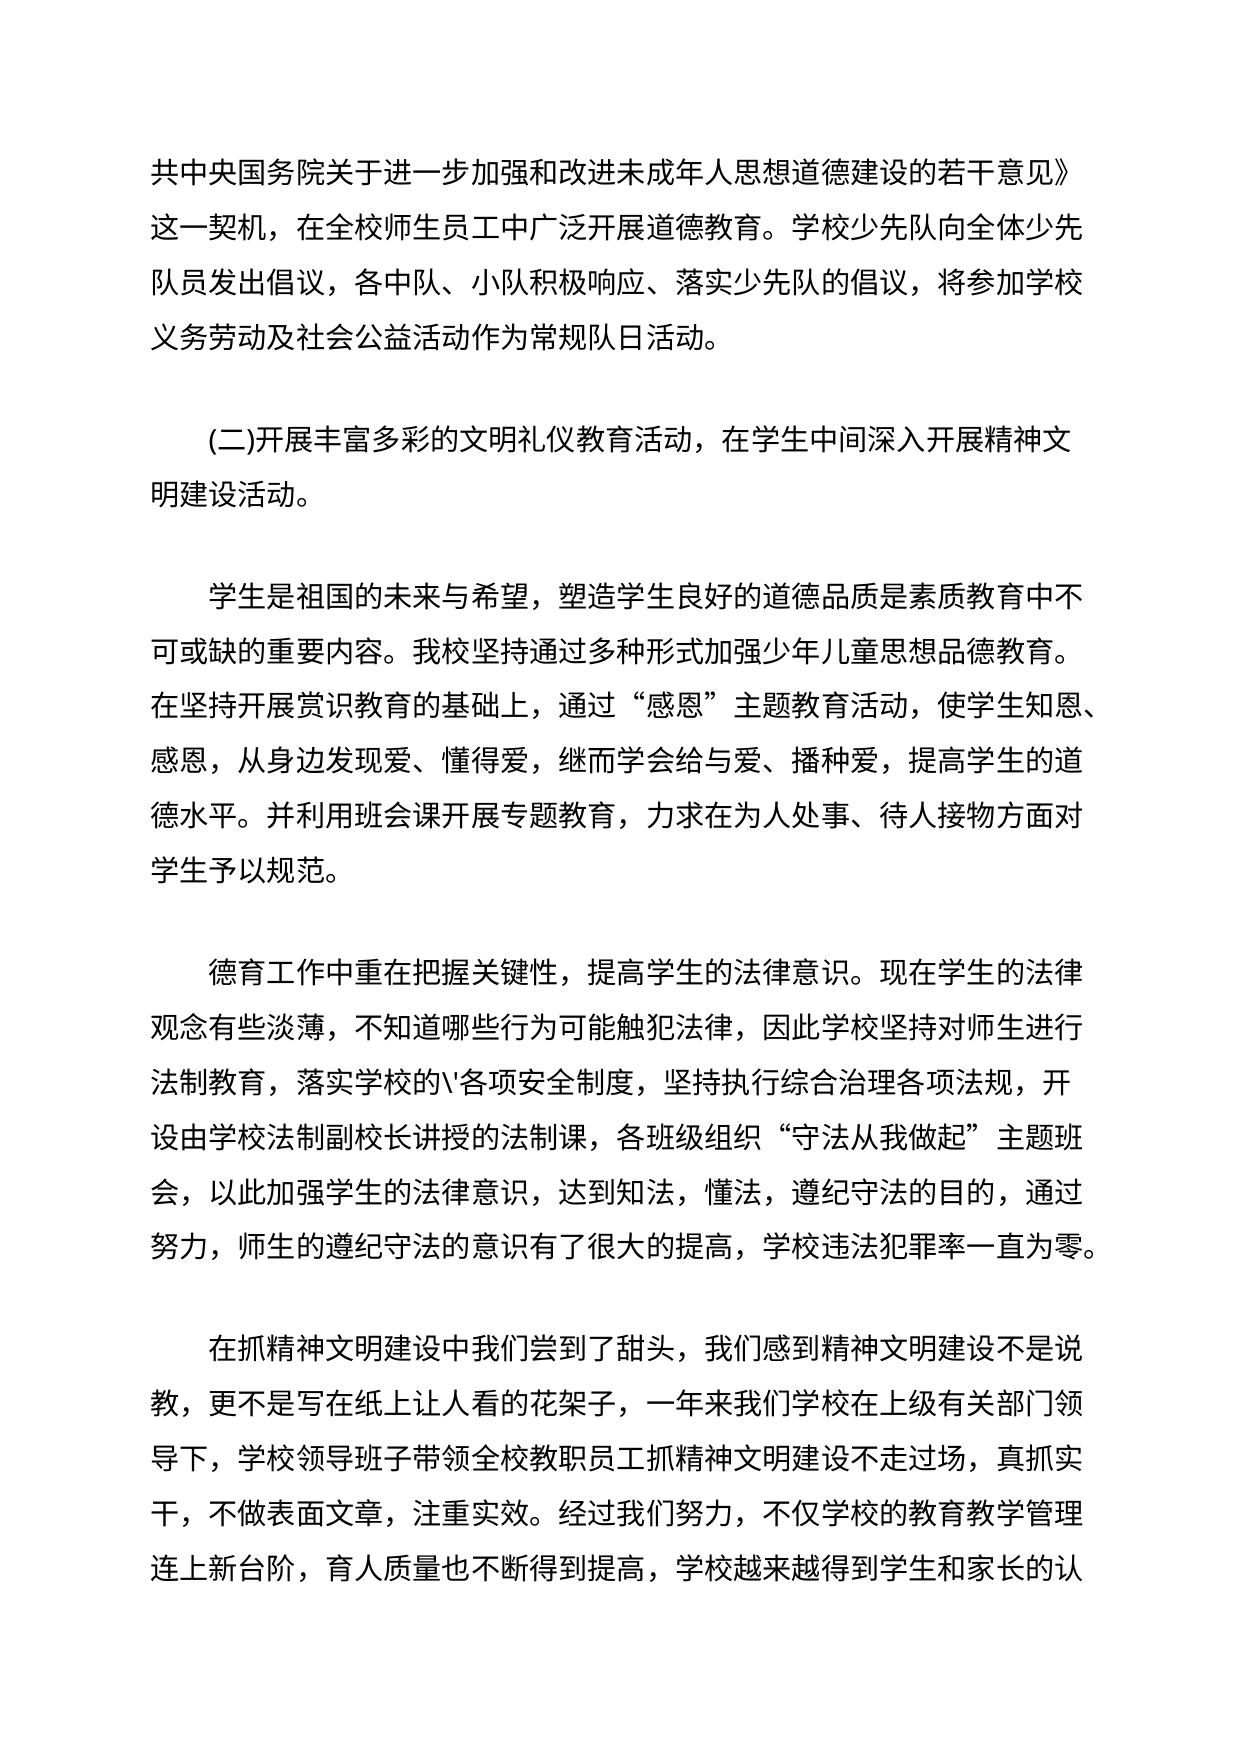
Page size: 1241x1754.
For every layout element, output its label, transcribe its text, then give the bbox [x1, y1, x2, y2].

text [150, 1326, 1090, 1588]
text (二)开展丰富多彩的文明礼仪教育活动，在学生中间深入开展精神文明建设活动。 [150, 416, 1090, 514]
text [150, 150, 1090, 357]
text 学生是祖国的未来与希望，塑造学生良好的道德品质是素质教育中不可或缺的重要内容。我校坚持通过多种形式加强少年儿童思想品德教育。在坚持开展赏识教育的基础上，通过“感恩”主题教育活动，使学生知恩、感恩，从身边发现爱、懂得爱，继而学会给与爱、播种爱，提高学生的道德水平。并利用班会课开展专题教育，力求在为人处事、待人接物方面对学生予以规范。 [150, 573, 1090, 890]
text 德育工作中重在把握关键性，提高学生的法律意识。现在学生的法律观念有些淡薄，不知道哪些行为可能触犯法律，因此学校坚持对师生进行法制教育，落实学校的\'各项安全制度，坚持执行综合治理各项法规，开设由学校法制副校长讲授的法制课，各班级组织“守法从我做起”主题班会，以此加强学生的法律意识，达到知法，懂法，遵纪守法的目的，通过努力，师生的遵纪守法的意识有了很大的提高，学校违法犯罪率一直为零。 [150, 949, 1090, 1266]
